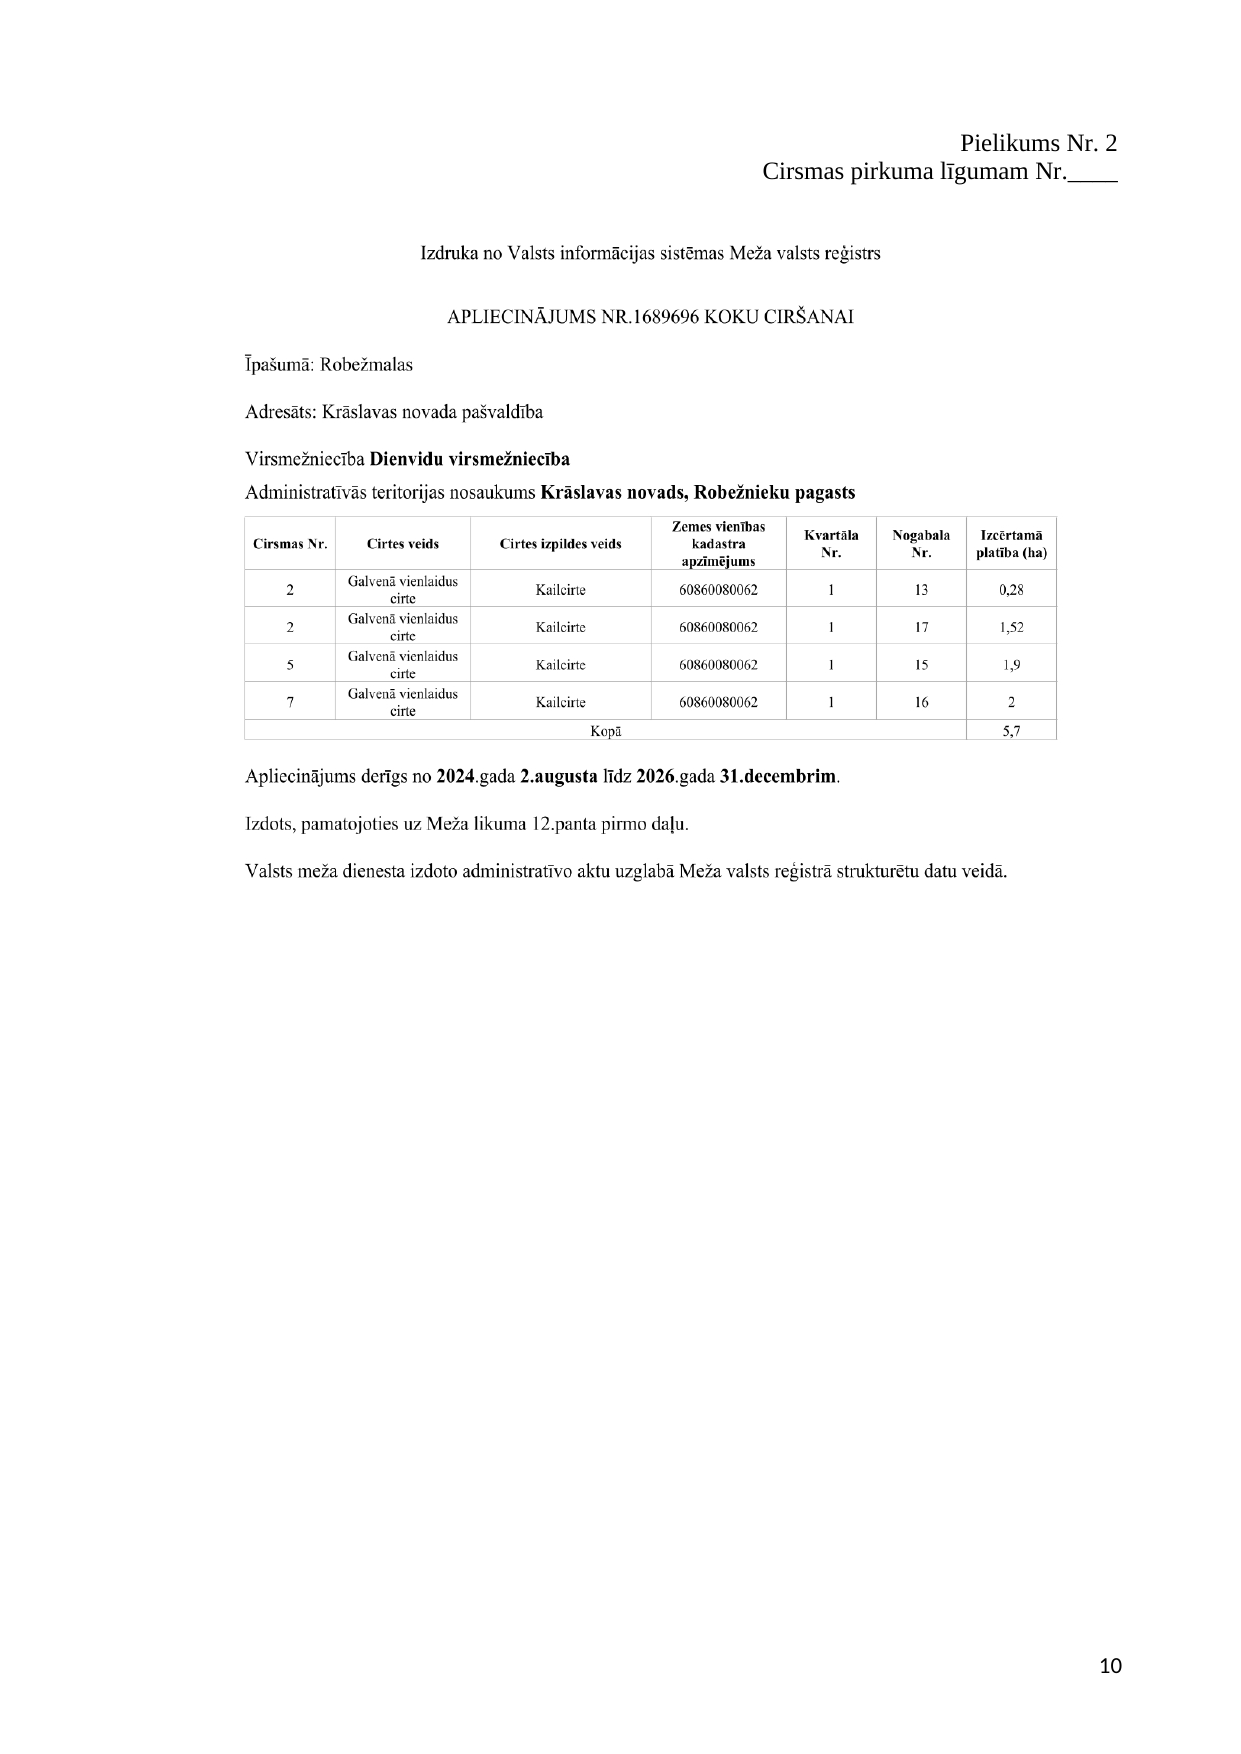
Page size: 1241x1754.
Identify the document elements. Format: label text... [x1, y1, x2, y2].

text Cirsmas pirkuma līgumam Nr.____ [177, 156, 1118, 185]
text Pielikums Nr. 2 [177, 128, 1118, 156]
picture [177, 185, 1123, 1590]
